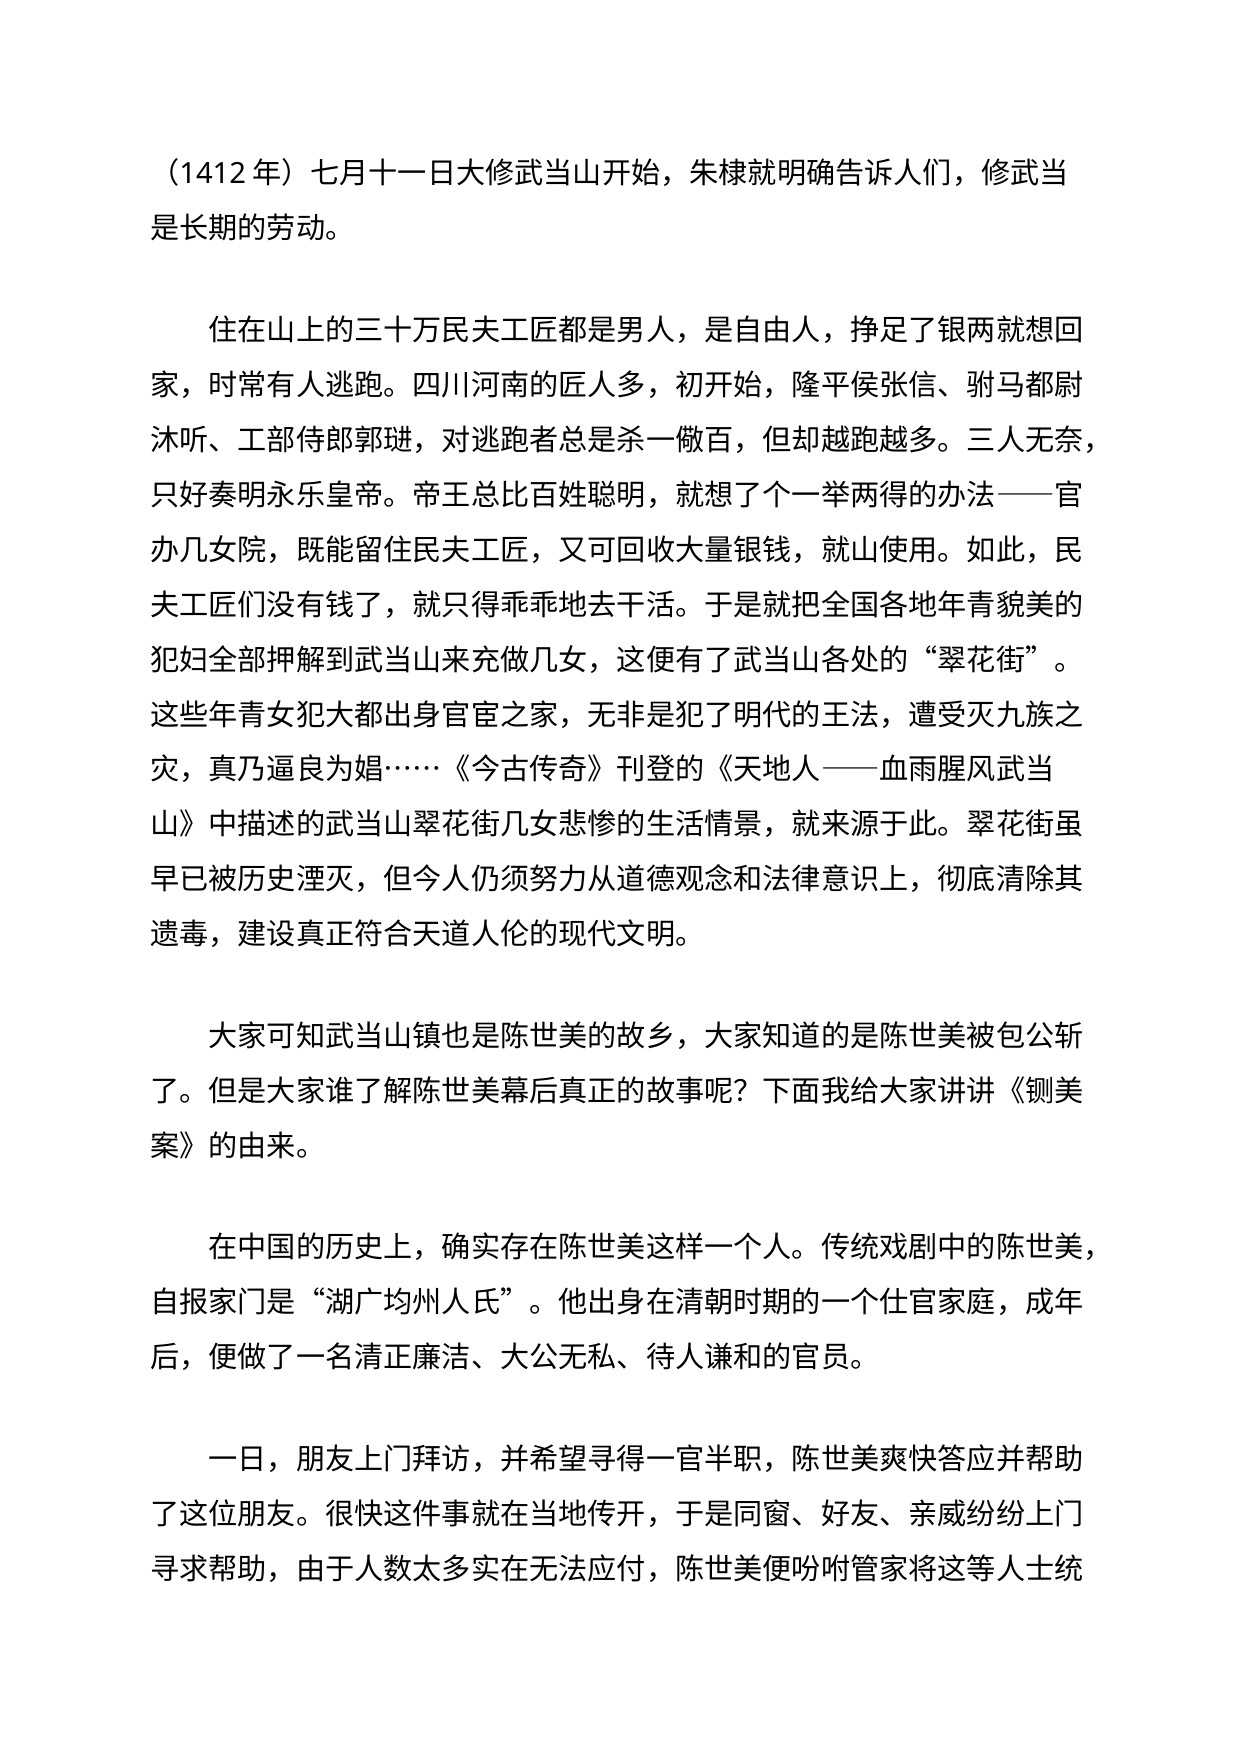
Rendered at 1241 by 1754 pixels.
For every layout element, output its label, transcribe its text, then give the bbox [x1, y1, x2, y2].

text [150, 150, 1090, 247]
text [150, 1436, 1090, 1588]
text 住在山上的三十万民夫工匠都是男人，是自由人，挣足了银两就想回家，时常有人逃跑。四川河南的匠人多，初开始，隆平侯张信、驸马都尉沐听、工部侍郎郭琎，对逃跑者总是杀一儆百，但却越跑越多。三人无奈，只好奏明永乐皇帝。帝王总比百姓聪明，就想了个一举两得的办法——官办几女院，既能留住民夫工匠，又可回收大量银钱，就山使用。如此，民夫工匠们没有钱了，就只得乖乖地去干活。于是就把全国各地年青貌美的犯妇全部押解到武当山来充做几女，这便有了武当山各处的“翠花街”。这些年青女犯大都出身官宦之家，无非是犯了明代的王法，遭受灭九族之灾，真乃逼良为娼……《今古传奇》刊登的《天地人——血雨腥风武当山》中描述的武当山翠花街几女悲惨的生活情景，就来源于此。翠花街虽早已被历史湮灭，但今人仍须努力从道德观念和法律意识上，彻底清除其遗毒，建设真正符合天道人伦的现代文明。 [150, 307, 1090, 953]
text 在中国的历史上，确实存在陈世美这样一个人。传统戏剧中的陈世美，自报家门是“湖广均州人氏”。他出身在清朝时期的一个仕官家庭，成年后，便做了一名清正廉洁、大公无私、待人谦和的官员。 [150, 1224, 1090, 1376]
text 大家可知武当山镇也是陈世美的故乡，大家知道的是陈世美被包公斩了。但是大家谁了解陈世美幕后真正的故事呢？下面我给大家讲讲《铡美案》的由来。 [150, 1012, 1090, 1164]
